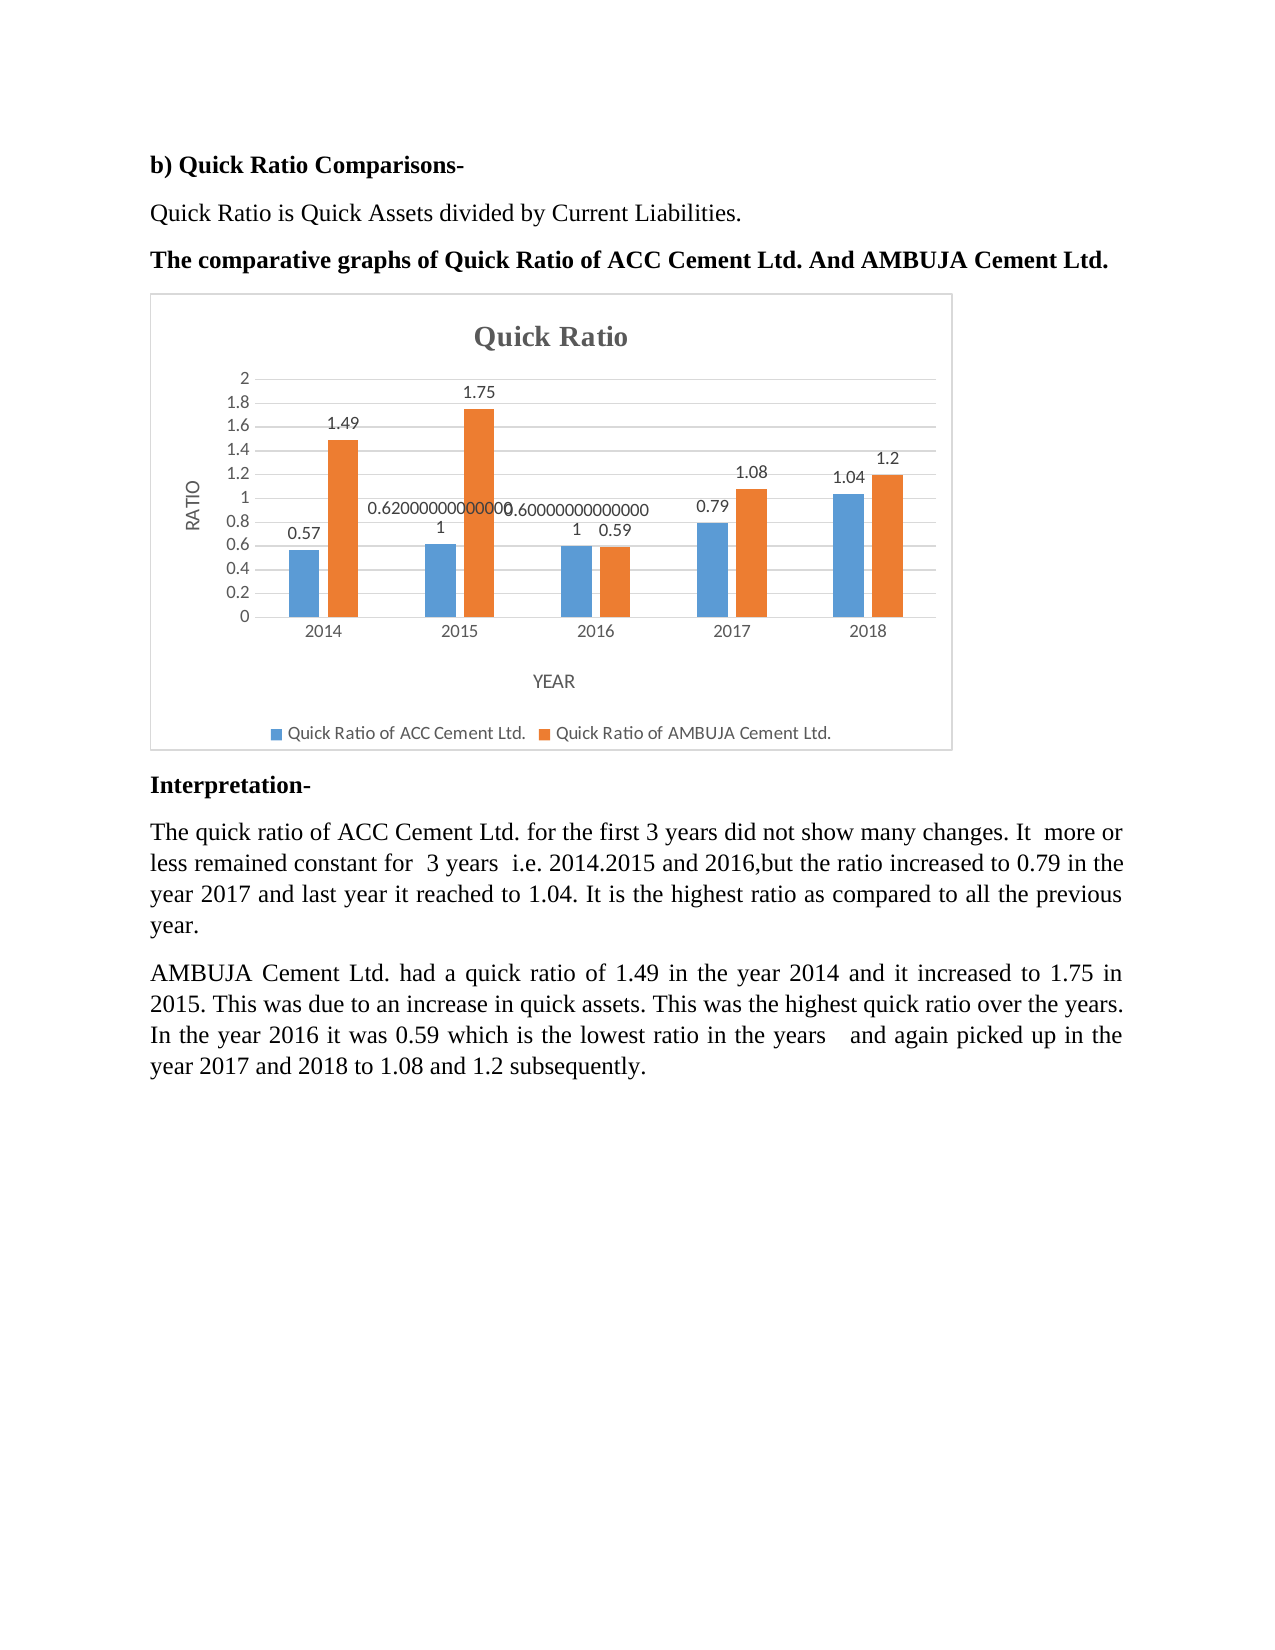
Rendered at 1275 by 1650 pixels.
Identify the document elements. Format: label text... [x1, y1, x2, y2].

text The quick ratio of ACC Cement Ltd. for the first 3 years did not show many changes. It more or less remained constant for 3 years i.e. 2014.2015 and 2016,but the ratio increased to 0.79 in the year 2017 and last year it reached to 1.04. It is the highest ratio as compared to all the previous year. [150, 817, 1125, 939]
text Interpretation- [150, 770, 1125, 798]
text AMBUJA Cement Ltd. had a quick ratio of 1.49 in the year 2014 and it increased to 1.75 in 2015. This was due to an increase in quick assets. This was the highest quick ratio over the years. In the year 2016 it was 0.59 which is the lowest ratio in the years and again picked up in the year 2017 and 2018 to 1.08 and 1.2 subsequently. [150, 958, 1125, 1080]
text b) Quick Ratio Comparisons- [150, 150, 1125, 179]
text Quick Ratio is Quick Assets divided by Current Liabilities. [150, 198, 1125, 226]
text The comparative graphs of Quick Ratio of ACC Cement Ltd. And AMBUJA Cement Ltd. [150, 245, 1125, 274]
